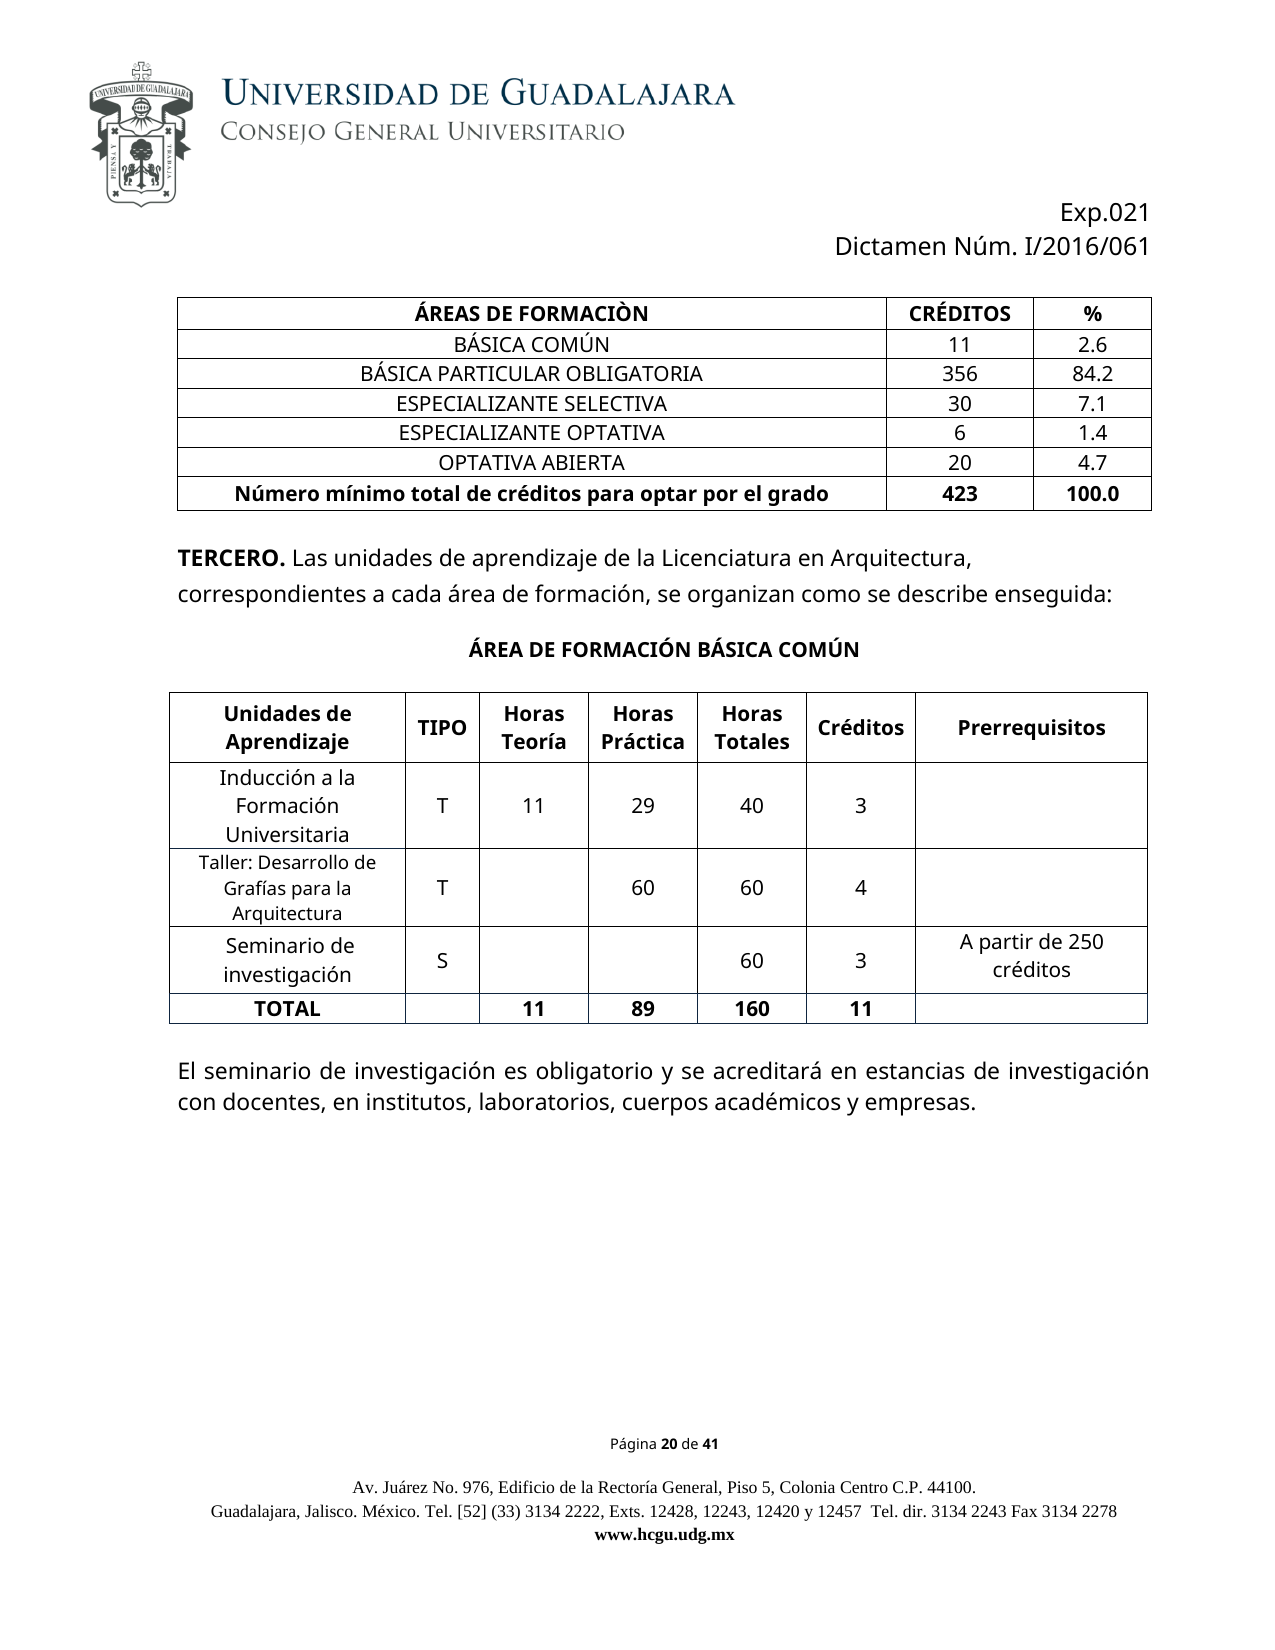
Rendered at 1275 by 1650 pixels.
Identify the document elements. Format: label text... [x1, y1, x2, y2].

table_cell 4 [807, 849, 915, 926]
table_cell Inducción a la Formación Universitaria [170, 763, 405, 848]
table_cell 40 [698, 763, 806, 848]
table_cell 29 [589, 763, 697, 848]
table_cell 160 [698, 994, 806, 1023]
table_cell [480, 849, 588, 926]
table_cell 11 [480, 994, 588, 1023]
table_header Horas Totales [698, 693, 806, 762]
table_cell [480, 927, 588, 993]
table_cell [406, 994, 479, 1023]
table_header TIPO [406, 693, 479, 762]
table_cell A partir de 250 créditos [916, 927, 1147, 993]
table_cell 3 [807, 763, 915, 848]
text ÁREA DE FORMACIÓN BÁSICA COMÚN [177, 635, 1152, 663]
table_header Horas Práctica [589, 693, 697, 762]
table_cell 7.1 [1034, 389, 1151, 417]
table_cell 3 [807, 927, 915, 993]
table_cell 356 [887, 359, 1033, 388]
table_header Créditos [807, 693, 915, 762]
table_header CRÉDITOS [887, 298, 1033, 329]
table_cell [589, 927, 697, 993]
table_header ÁREAS DE FORMACIÒN [178, 298, 886, 329]
picture [1, 1, 1274, 268]
table_cell [916, 994, 1147, 1023]
table_cell 20 [887, 448, 1033, 476]
text El seminario de investigación es obligatorio y se acreditará en estancias de investigación con docentes, en institutos, laboratorios, cuerpos académicos y empresas. [177, 1055, 1152, 1117]
table_cell [916, 849, 1147, 926]
table_cell 84.2 [1034, 359, 1151, 388]
table_cell 60 [698, 849, 806, 926]
table_cell TOTAL [170, 994, 405, 1023]
table_cell BÁSICA COMÚN [178, 330, 886, 358]
table_cell Taller: Desarrollo de Grafías para la Arquitectura [170, 849, 405, 926]
table_cell 6 [887, 418, 1033, 447]
table_cell BÁSICA PARTICULAR OBLIGATORIA [178, 359, 886, 388]
table_cell ESPECIALIZANTE SELECTIVA [178, 389, 886, 417]
table_cell Seminario de investigación [170, 927, 405, 993]
table_cell 60 [698, 927, 806, 993]
table_cell 89 [589, 994, 697, 1023]
table_cell T [406, 849, 479, 926]
text TERCERO. Las unidades de aprendizaje de la Licenciatura en Arquitectura, correspondientes a cada área de formación, se organizan como se describe enseguida: [177, 542, 1152, 609]
table_cell 11 [807, 994, 915, 1023]
table_cell 11 [480, 763, 588, 848]
table_cell 60 [589, 849, 697, 926]
table_header % [1034, 298, 1151, 329]
table_cell T [406, 763, 479, 848]
table_cell ESPECIALIZANTE OPTATIVA [178, 418, 886, 447]
table_cell Número mínimo total de créditos para optar por el grado [178, 477, 886, 510]
table_header Horas Teoría [480, 693, 588, 762]
table_cell S [406, 927, 479, 993]
table_cell 423 [887, 477, 1033, 510]
table_cell 11 [887, 330, 1033, 358]
table_header Prerrequisitos [916, 693, 1147, 762]
table_cell [916, 763, 1147, 848]
table_header Unidades de Aprendizaje [170, 693, 405, 762]
table_cell OPTATIVA ABIERTA [178, 448, 886, 476]
table_cell 2.6 [1034, 330, 1151, 358]
table_cell 30 [887, 389, 1033, 417]
table_cell 1.4 [1034, 418, 1151, 447]
table_cell 4.7 [1034, 448, 1151, 476]
table_cell 100.0 [1034, 477, 1151, 510]
